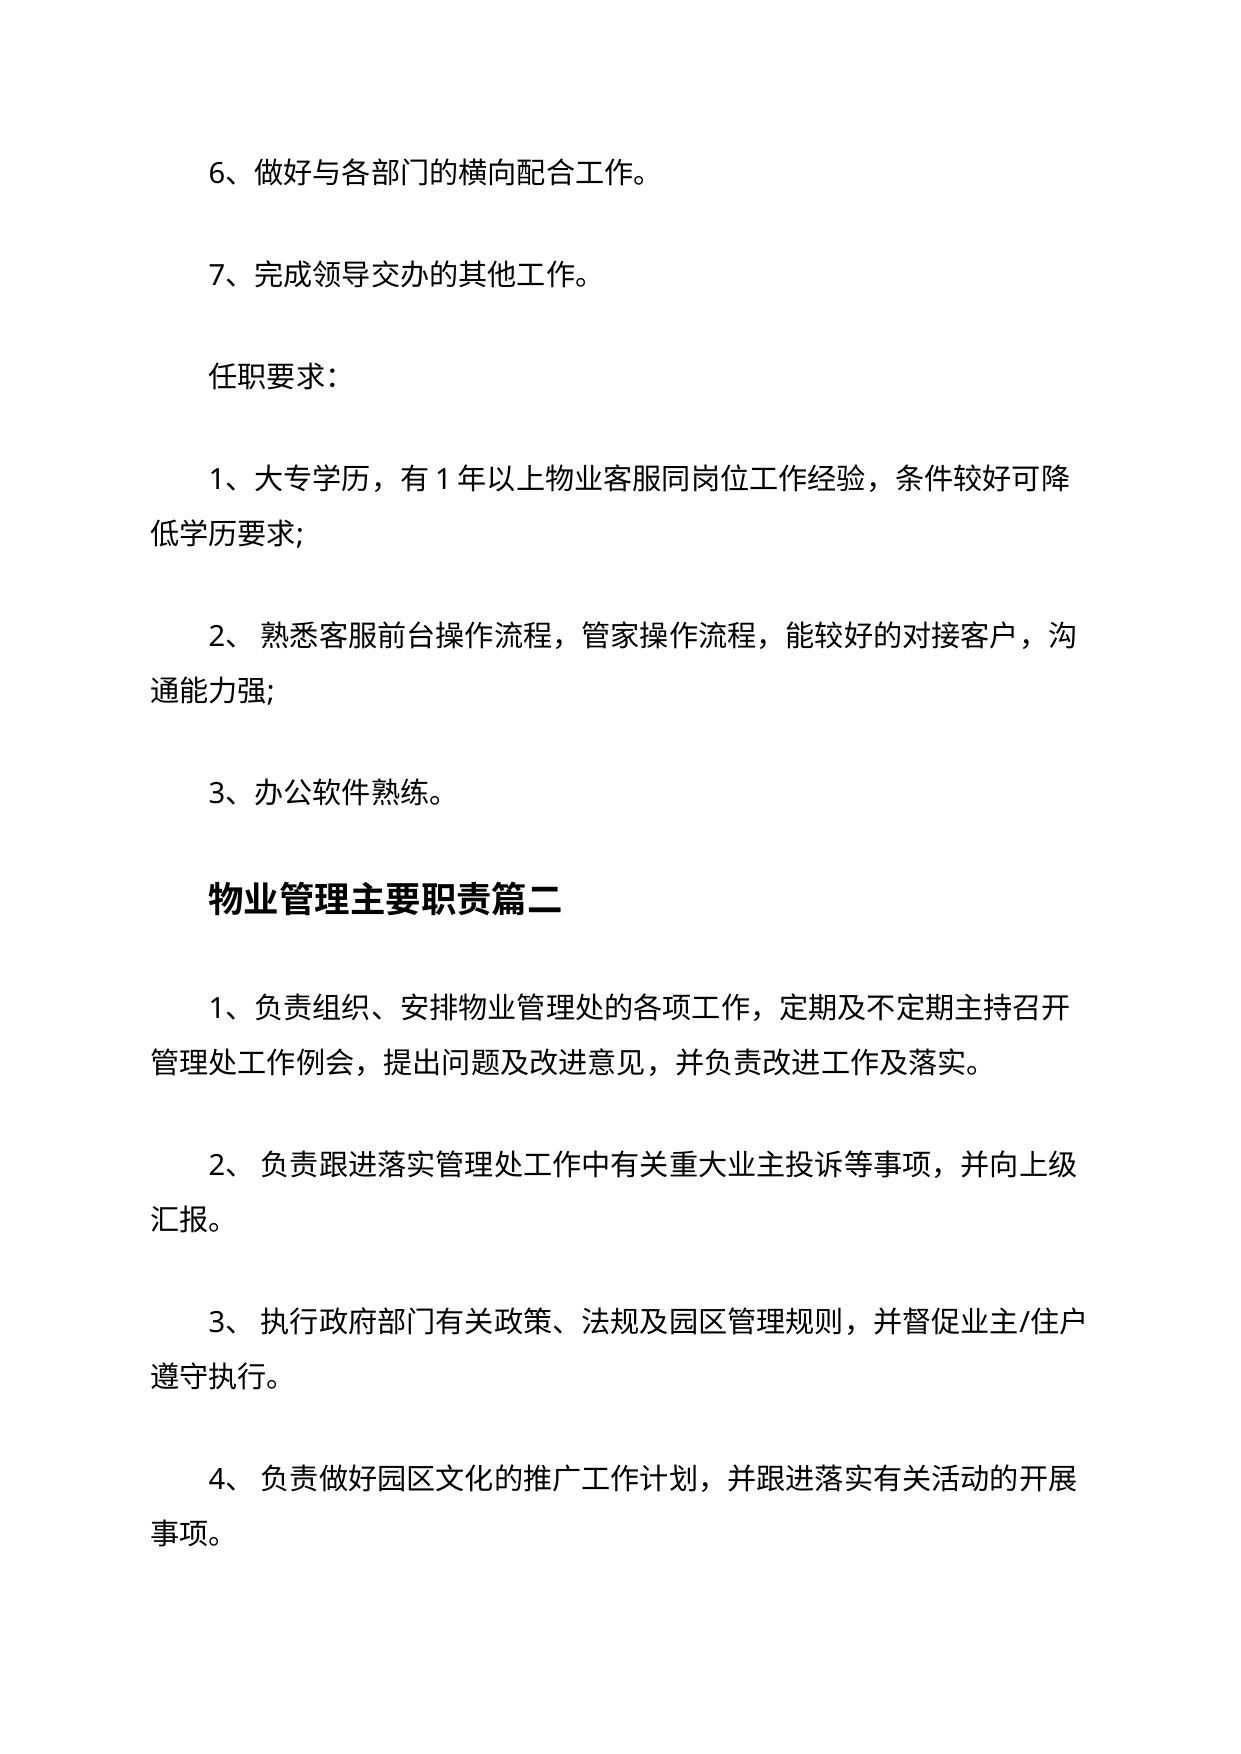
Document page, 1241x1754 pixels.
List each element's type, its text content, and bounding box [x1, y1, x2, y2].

text 7、完成领导交办的其他工作。 [150, 252, 1090, 294]
text 2、 负责跟进落实管理处工作中有关重大业主投诉等事项，并向上级汇报。 [150, 1142, 1090, 1239]
text 4、 负责做好园区文化的推广工作计划，并跟进落实有关活动的开展事项。 [150, 1455, 1090, 1553]
text 3、办公软件熟练。 [150, 770, 1090, 812]
text 3、 执行政府部门有关政策、法规及园区管理规则，并督促业主/住户遵守执行。 [150, 1299, 1090, 1396]
text 1、负责组织、安排物业管理处的各项工作，定期及不定期主持召开管理处工作例会，提出问题及改进意见，并负责改进工作及落实。 [150, 985, 1090, 1082]
text 6、做好与各部门的横向配合工作。 [150, 150, 1090, 192]
text 任职要求： [150, 354, 1090, 396]
text 1、大专学历，有1年以上物业客服同岗位工作经验，条件较好可降低学历要求; [150, 456, 1090, 553]
text 2、 熟悉客服前台操作流程，管家操作流程，能较好的对接客户，沟通能力强; [150, 613, 1090, 710]
text 物业管理主要职责篇二 [150, 872, 1090, 923]
